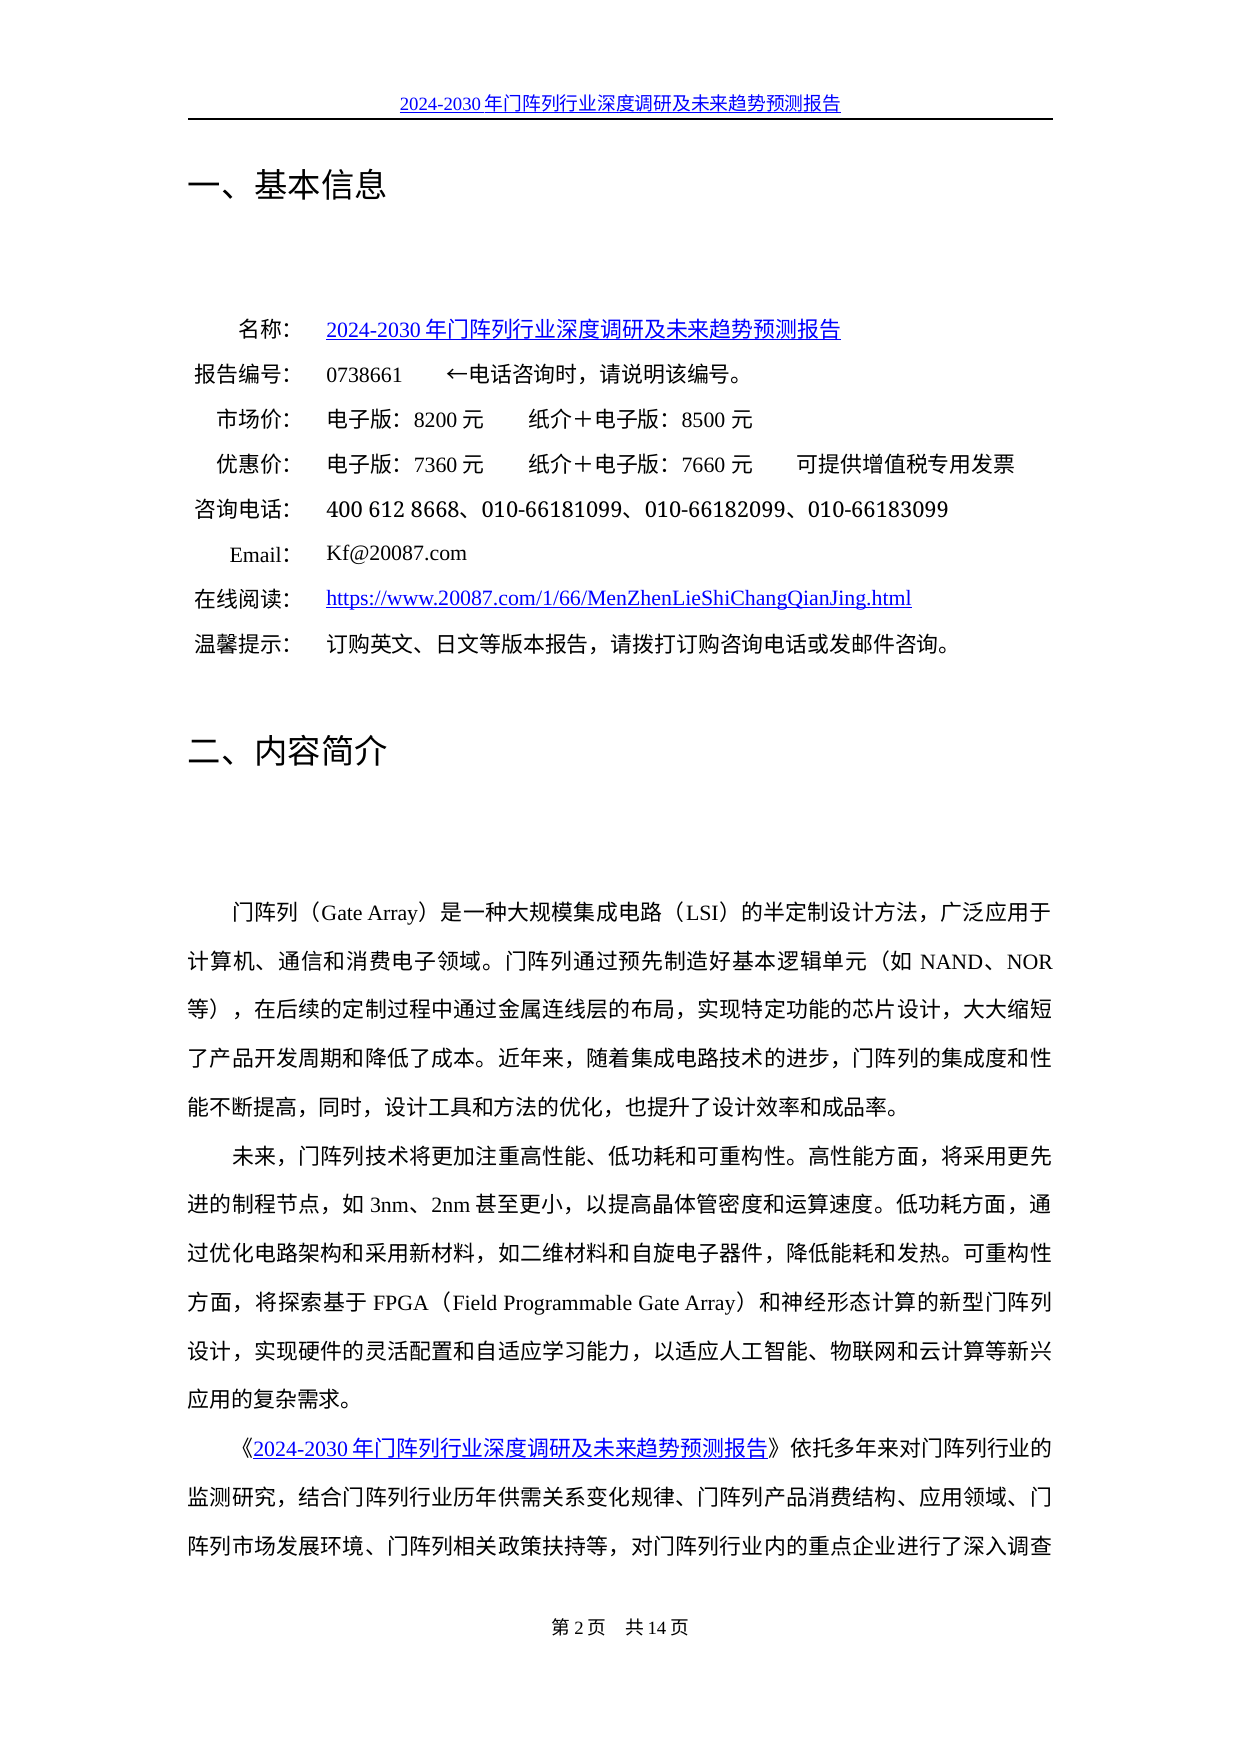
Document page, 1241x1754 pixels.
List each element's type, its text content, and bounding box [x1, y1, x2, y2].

table_cell 市场价： [167, 402, 315, 447]
table_cell 咨询电话： [167, 492, 315, 537]
table_header 名称： [167, 312, 315, 357]
table_cell [315, 582, 1073, 627]
title 二、内容简介 [187, 717, 1053, 782]
table_cell 报告编号： [167, 357, 315, 402]
table_cell 电子版：7360 元 纸介＋电子版：7660 元 可提供增值税专用发票 [315, 447, 1073, 492]
table_cell 400 612 8668、010-66181099、010-66182099、010-66183099 [315, 492, 1073, 537]
table_cell 优惠价： [167, 447, 315, 492]
table_cell 电子版：8200 元 纸介＋电子版：8500 元 [315, 402, 1073, 447]
table_header 2024-2030年门阵列行业深度调研及未来趋势预测报告 [315, 312, 1073, 357]
table_cell Kf@20087.com [315, 537, 1073, 582]
table_cell 温馨提示： [167, 627, 315, 672]
table_cell 0738661 ←电话咨询时，请说明该编号。 [315, 357, 1073, 402]
title 一、基本信息 [187, 150, 1053, 215]
table_cell 订购英文、日文等版本报告，请拨打订购咨询电话或发邮件咨询。 [315, 627, 1073, 672]
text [187, 894, 1053, 1561]
table_cell 在线阅读： [167, 582, 315, 627]
table_cell Email： [167, 537, 315, 582]
